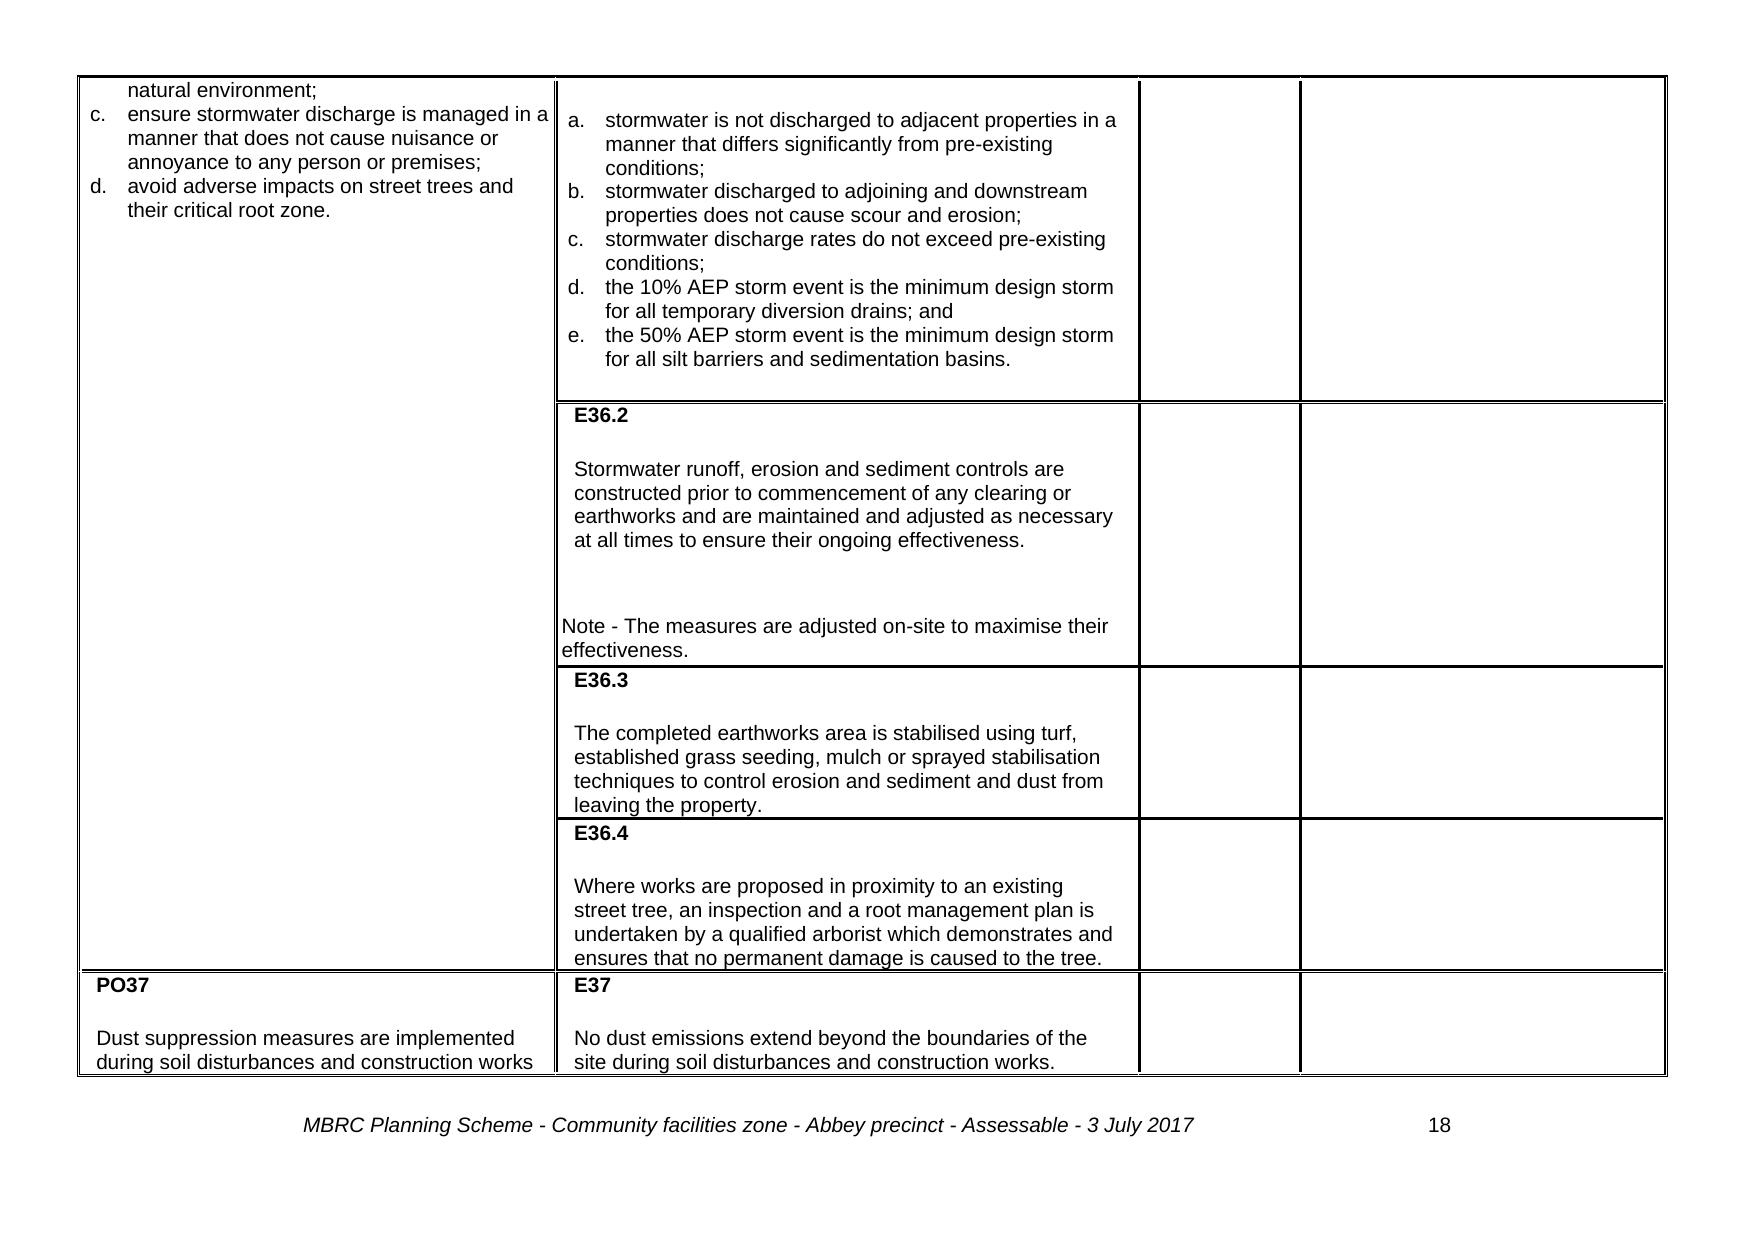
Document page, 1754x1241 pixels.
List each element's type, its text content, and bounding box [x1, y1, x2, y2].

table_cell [80, 969, 556, 1073]
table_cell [556, 973, 1139, 1073]
table_cell E36.4 Where works are proposed in proximity to an existing street tree, an inspection and a root management plan is undertaken by a qualified arborist which demonstrates and ensures that no permanent damage is caused to the tree. [558, 820, 1138, 969]
table_cell [1141, 404, 1299, 665]
table_cell [1302, 817, 1664, 969]
table_cell [1139, 78, 1300, 400]
table_cell E36.3 The completed earthworks area is stabilised using turf, established grass seeding, mulch or sprayed stabilisation techniques to control erosion and sediment and dust from leaving the property. [558, 668, 1138, 817]
table_cell [1302, 400, 1665, 665]
table_cell [1141, 668, 1299, 817]
table_cell [1300, 969, 1665, 1073]
table_cell E36.2 Stormwater runoff, erosion and sediment controls are constructed prior to commencement of any clearing or earthworks and are maintained and adjusted as necessary at all times to ensure their ongoing effectiveness. [558, 404, 1138, 665]
table_cell [1300, 78, 1664, 400]
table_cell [556, 77, 1139, 400]
table_cell [1302, 665, 1664, 817]
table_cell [80, 77, 556, 969]
table_cell [1139, 973, 1300, 1073]
table_cell [1141, 820, 1299, 969]
